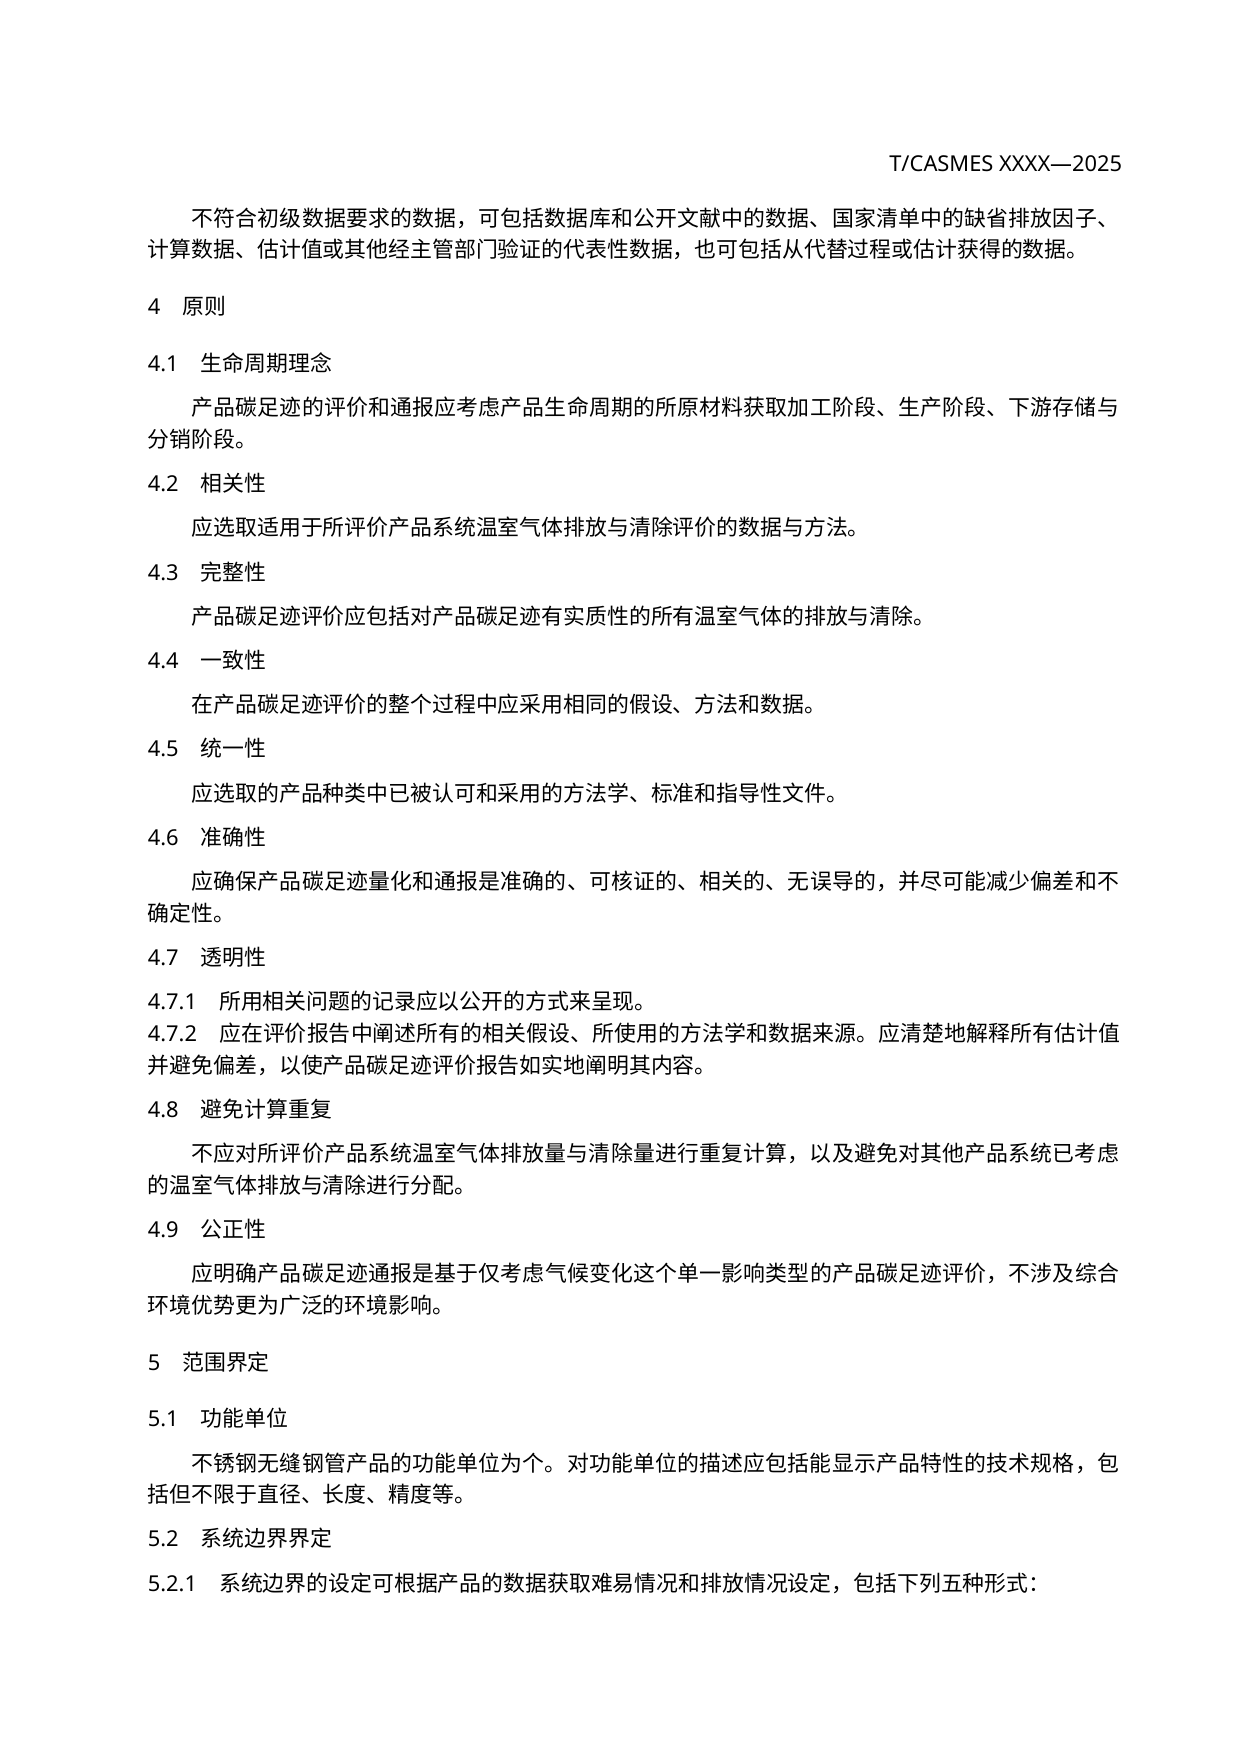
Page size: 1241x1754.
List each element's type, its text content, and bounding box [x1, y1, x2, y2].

text 产品碳足迹评价应包括对产品碳足迹有实质性的所有温室气体的排放与清除。 [148, 599, 1122, 630]
text 应选取适用于所评价产品系统温室气体排放与清除评价的数据与方法。 [148, 510, 1122, 542]
text 统一性 [148, 731, 1122, 763]
text 应确保产品碳足迹量化和通报是准确的、可核证的、相关的、无误导的，并尽可能减少偏差和不确定性。 [148, 864, 1122, 927]
text 准确性 [148, 820, 1122, 852]
text 应选取的产品种类中已被认可和采用的方法学、标准和指导性文件。 [148, 776, 1122, 807]
text 功能单位 [148, 1401, 1122, 1433]
text 产品碳足迹的评价和通报应考虑产品生命周期的所原材料获取加工阶段、生产阶段、下游存储与分销阶段。 [148, 390, 1122, 453]
text 不锈钢无缝钢管产品的功能单位为个。对功能单位的描述应包括能显示产品特性的技术规格，包括但不限于直径、长度、精度等。 [148, 1446, 1122, 1509]
text 透明性 [148, 940, 1122, 972]
text 相关性 [148, 466, 1122, 498]
text 不符合初级数据要求的数据，可包括数据库和公开文献中的数据、国家清单中的缺省排放因子、 计算数据、估计值或其他经主管部门验证的代表性数据，也可包括从代替过程或估计获得的数据。 [148, 201, 1122, 264]
text 系统边界界定 [148, 1521, 1122, 1553]
text 在产品碳足迹评价的整个过程中应采用相同的假设、方法和数据。 [148, 687, 1122, 719]
text 不应对所评价产品系统温室气体排放量与清除量进行重复计算，以及避免对其他产品系统已考虑的温室气体排放与清除进行分配。 [148, 1136, 1122, 1199]
text 所用相关问题的记录应以公开的方式来呈现。 [148, 984, 1122, 1016]
text 应在评价报告中阐述所有的相关假设、所使用的方法学和数据来源。应清楚地解释所有估计值并避免偏差，以使产品碳足迹评价报告如实地阐明其内容。 [148, 1016, 1122, 1079]
text 避免计算重复 [148, 1092, 1122, 1124]
text 完整性 [148, 554, 1122, 586]
text 原则 [148, 289, 1122, 321]
text 系统边界的设定可根据产品的数据获取难易情况和排放情况设定，包括下列五种形式： [148, 1566, 1122, 1597]
text 生命周期理念 [148, 346, 1122, 378]
text 范围界定 [148, 1344, 1122, 1376]
text 一致性 [148, 643, 1122, 675]
text 公正性 [148, 1212, 1122, 1244]
text 应明确产品碳足迹通报是基于仅考虑气候变化这个单一影响类型的产品碳足迹评价，不涉及综合环境优势更为广泛的环境影响。 [148, 1256, 1122, 1319]
